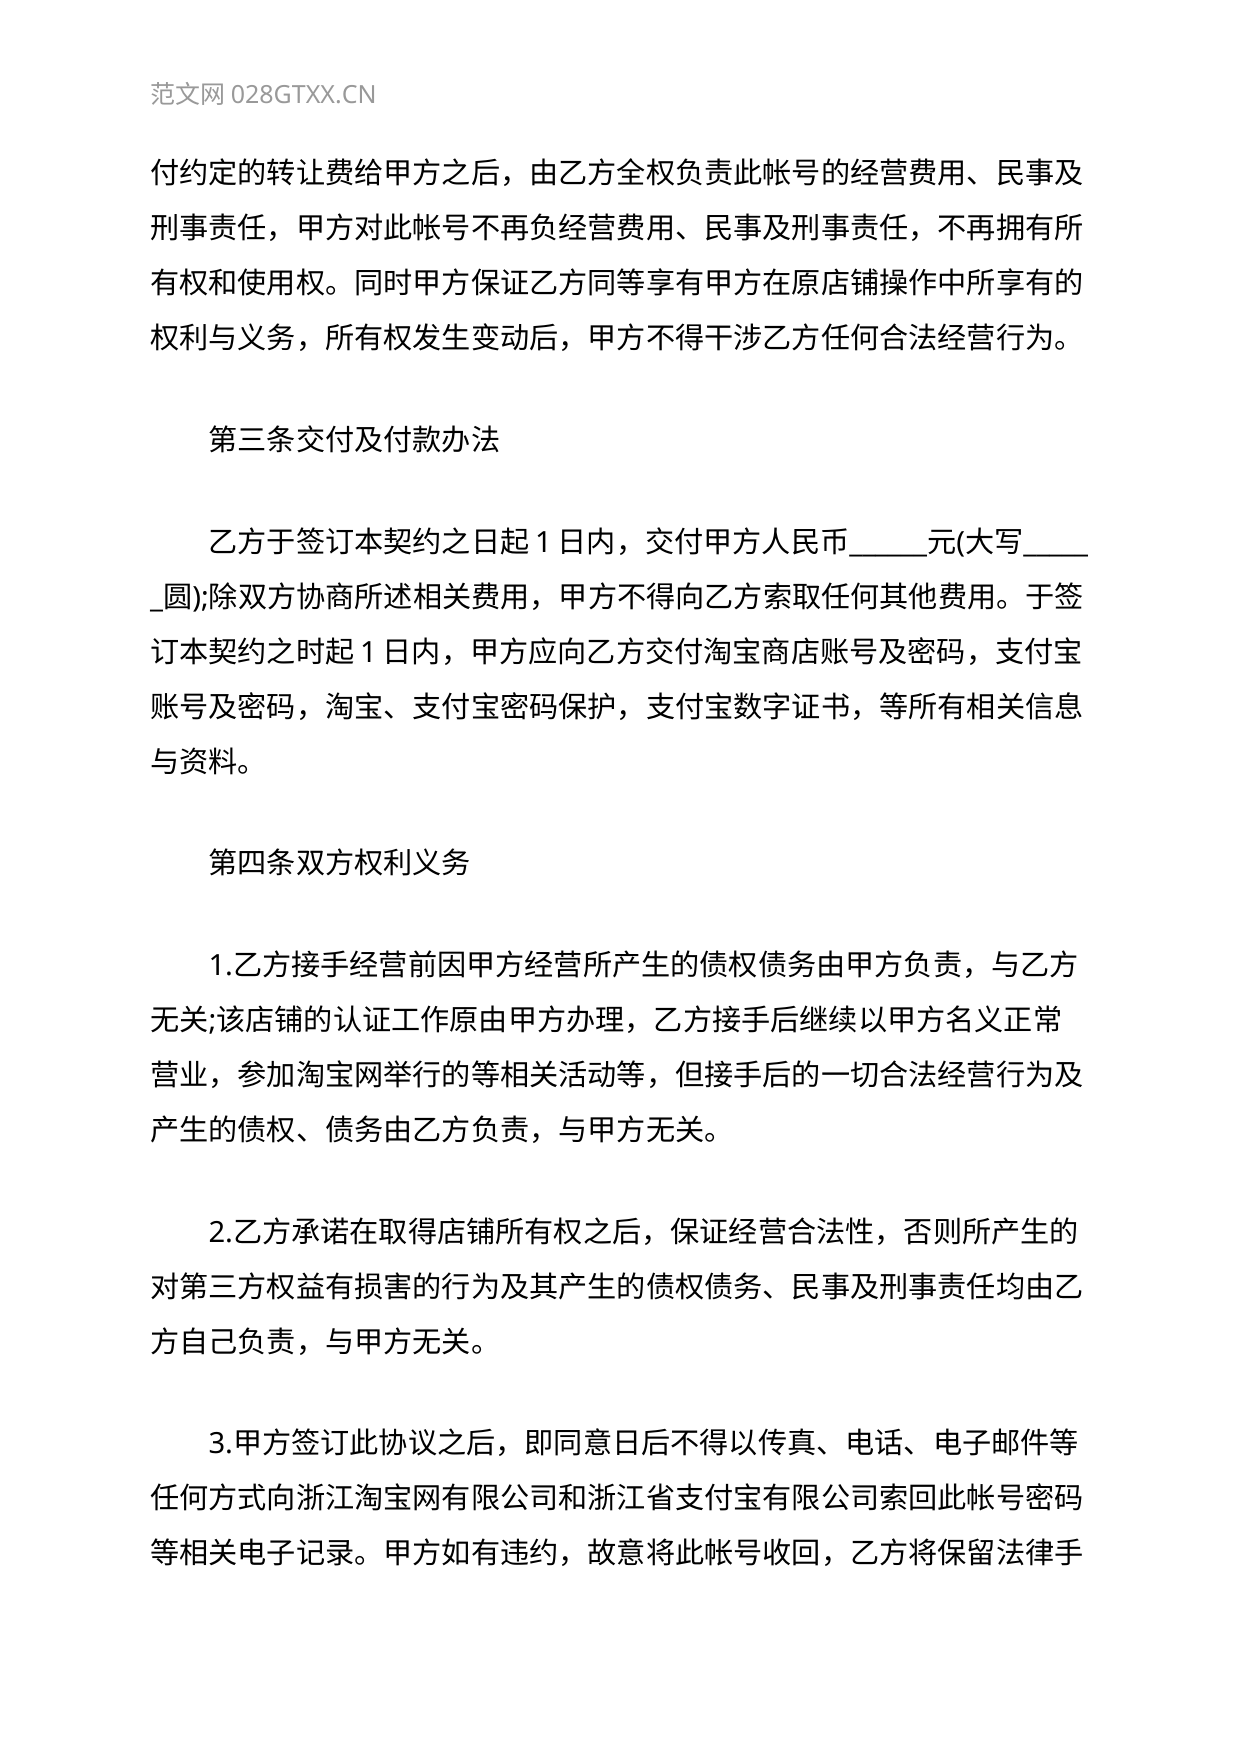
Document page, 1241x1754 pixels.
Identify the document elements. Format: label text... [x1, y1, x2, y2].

text 乙方于签订本契约之日起1日内，交付甲方人民币______元(大写______圆);除双方协商所述相关费用，甲方不得向乙方索取任何其他费用。于签订本契约之时起1日内，甲方应向乙方交付淘宝商店账号及密码，支付宝账号及密码，淘宝、支付宝密码保护，支付宝数字证书，等所有相关信息与资料。 [150, 518, 1090, 780]
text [150, 150, 1090, 357]
text 第三条交付及付款办法 [150, 416, 1090, 459]
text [150, 1420, 1090, 1572]
text 2.乙方承诺在取得店铺所有权之后，保证经营合法性，否则所产生的对第三方权益有损害的行为及其产生的债权债务、民事及刑事责任均由乙方自己负责，与甲方无关。 [150, 1208, 1090, 1361]
text 第四条双方权利义务 [150, 840, 1090, 882]
text 1.乙方接手经营前因甲方经营所产生的债权债务由甲方负责，与乙方无关;该店铺的认证工作原由甲方办理，乙方接手后继续以甲方名义正常营业，参加淘宝网举行的等相关活动等，但接手后的一切合法经营行为及产生的债权、债务由乙方负责，与甲方无关。 [150, 942, 1090, 1149]
